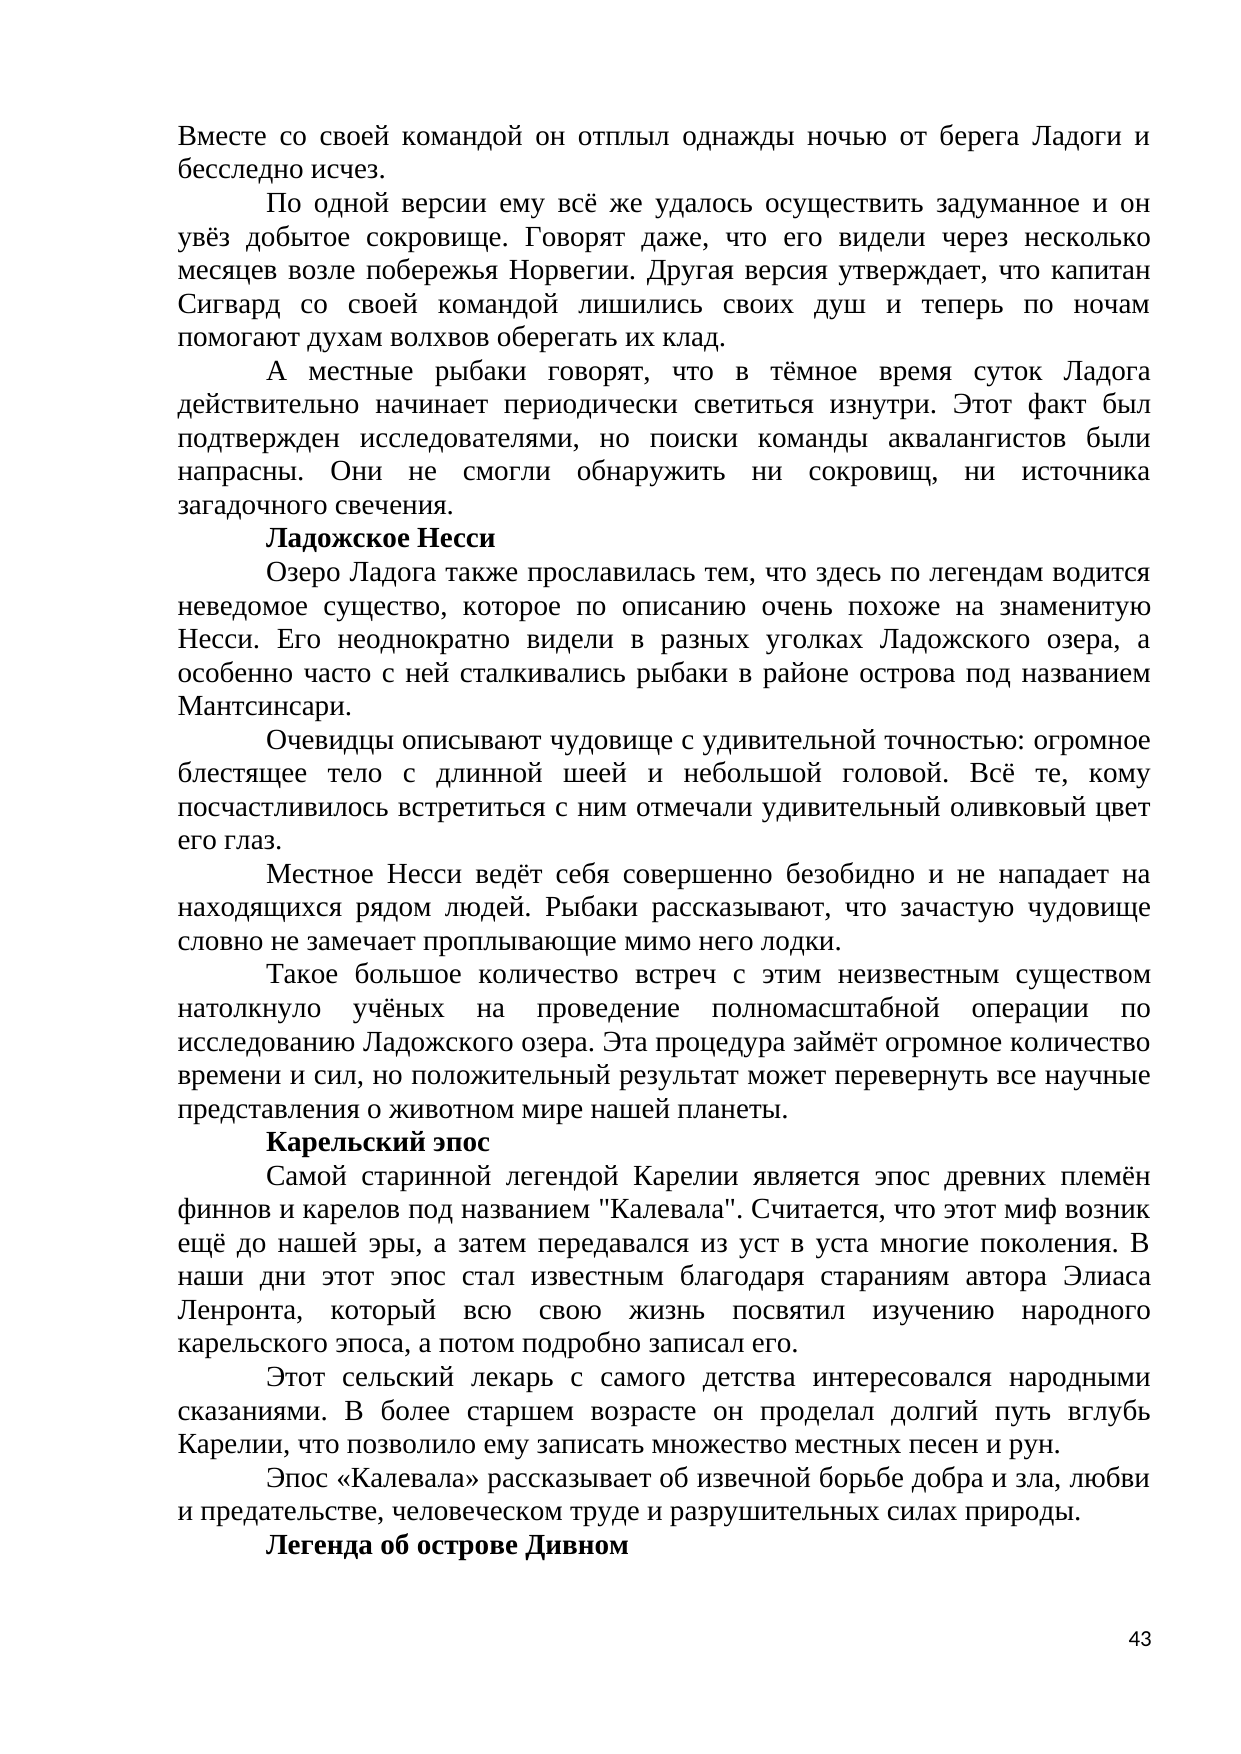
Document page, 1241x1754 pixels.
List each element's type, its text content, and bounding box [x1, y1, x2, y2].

text Этот сельский лекарь с самого детства интересовался народными сказаниями. В более старшем возрасте он проделал долгий путь вглубь Карелии, что позволило ему записать множество местных песен и рун. [177, 1359, 1152, 1460]
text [177, 118, 1152, 185]
text Местное Несси ведёт себя совершенно безобидно и не нападает на находящихся рядом людей. Рыбаки рассказывают, что зачастую чудовище словно не замечает проплывающие мимо него лодки. [177, 856, 1152, 957]
text Легенда об острове Дивном [177, 1527, 1152, 1560]
text Самой старинной легендой Карелии является эпос древних племён финнов и карелов под названием "Калевала". Считается, что этот миф возник ещё до нашей эры, а затем передавался из уст в уста многие поколения. В наши дни этот эпос стал известным благодаря стараниям автора Элиаса Ленронта, который всю свою жизнь посвятил изучению народного карельского эпоса, а потом подробно записал его. [177, 1158, 1152, 1359]
text Ладожское Несси [177, 521, 1152, 554]
text Озеро Ладога также прославилась тем, что здесь по легендам водится неведомое существо, которое по описанию очень похоже на знаменитую Несси. Его неоднократно видели в разных уголках Ладожского озера, а особенно часто с ней сталкивались рыбаки в районе острова под названием Мантсинсари. [177, 554, 1152, 722]
text Очевидцы описывают чудовище с удивительной точностью: огромное блестящее тело с длинной шеей и небольшой головой. Всё те, кому посчастливилось встретиться с ним отмечали удивительный оливковый цвет его глаз. [177, 722, 1152, 856]
text Карельский эпос [177, 1124, 1152, 1158]
text А местные рыбаки говорят, что в тёмное время суток Ладога действительно начинает периодически светиться изнутри. Этот факт был подтвержден исследователями, но поиски команды аквалангистов были напрасны. Они не смогли обнаружить ни сокровищ, ни источника загадочного свечения. [177, 353, 1152, 521]
text По одной версии ему всё же удалось осуществить задуманное и он увёз добытое сокровище. Говорят даже, что его видели через несколько месяцев возле побережья Норвегии. Другая версия утверждает, что капитан Сигвард со своей командой лишились своих душ и теперь по ночам помогают духам волхвов оберегать их клад. [177, 185, 1152, 353]
text Эпос «Калевала» рассказывает об извечной борьбе добра и зла, любви и предательстве, человеческом труде и разрушительных силах природы. [177, 1460, 1152, 1527]
text Такое большое количество встреч с этим неизвестным существом натолкнуло учёных на проведение полномасштабной операции по исследованию Ладожского озера. Эта процедура займёт огромное количество времени и сил, но положительный результат может перевернуть все научные представления о животном мире нашей планеты. [177, 957, 1152, 1124]
